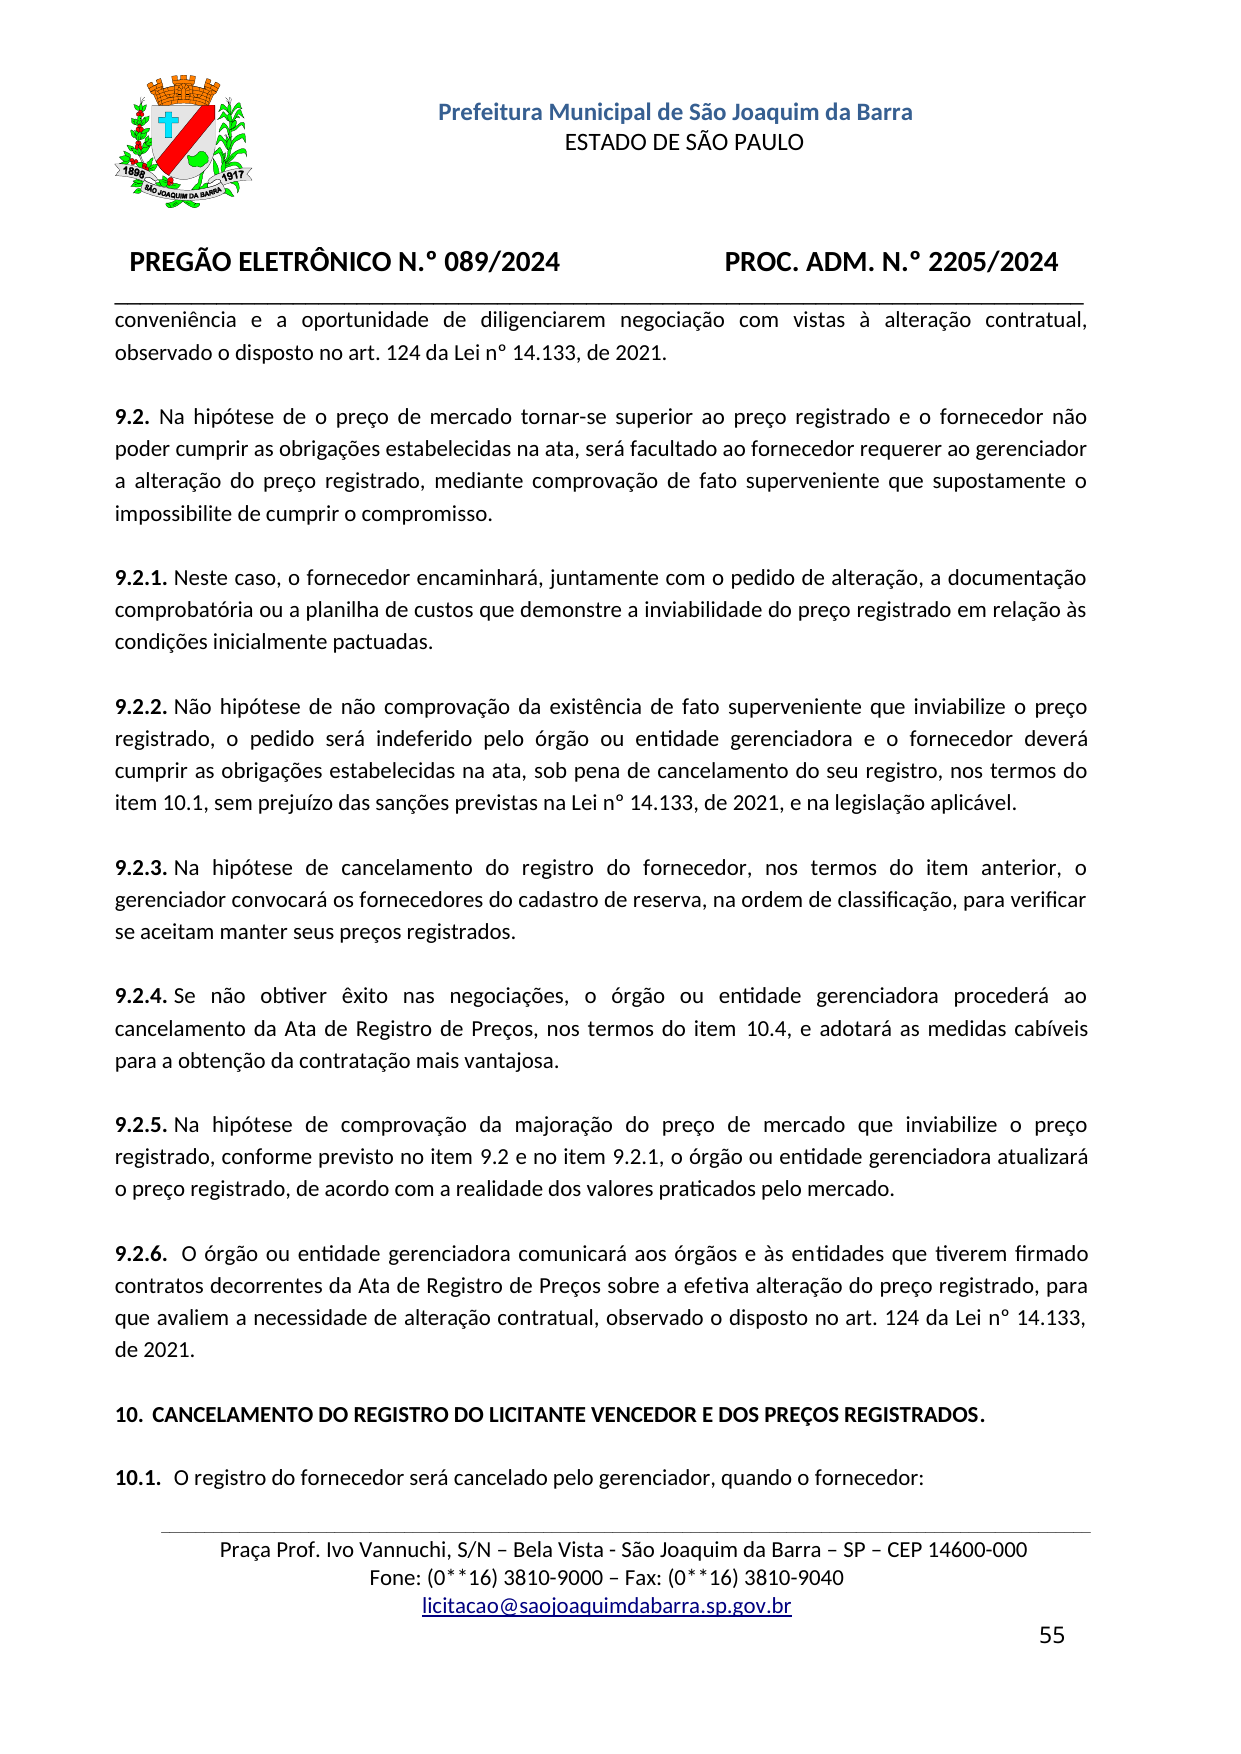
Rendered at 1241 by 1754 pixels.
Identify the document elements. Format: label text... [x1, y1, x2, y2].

list Na hipótese de cancelamento do registro do fornecedor, nos termos do item anterior, o gerenciador convocará os fornecedores do cadastro de reserva, na ordem de classificação, para verificar se aceitam manter seus preços registrados. [114, 853, 1089, 945]
list Se não obtiver êxito nas negociações, o órgão ou entidade gerenciadora procederá ao cancelamento da Ata de Registro de Preços, nos termos do item 10.4, e adotará as medidas cabíveis para a obtenção da contratação mais vantajosa. [114, 981, 1089, 1074]
list Não hipótese de não comprovação da existência de fato superveniente que inviabilize o preço registrado, o pedido será indeferido pelo órgão ou entidade gerenciadora e o fornecedor deverá cumprir as obrigações estabelecidas na ata, sob pena de cancelamento do seu registro, nos termos do item 10.1, sem prejuízo das sanções previstas na Lei nº 14.133, de 2021, e na legislação aplicável. [114, 692, 1089, 816]
list O registro do fornecedor será cancelado pelo gerenciador, quando o fornecedor: [114, 1463, 1112, 1491]
list O órgão ou entidade gerenciadora comunicará aos órgãos e às entidades que tiverem firmado contratos decorrentes da Ata de Registro de Preços sobre a efetiva alteração do preço registrado, para que avaliem a necessidade de alteração contratual, observado o disposto no art. 124 da Lei nº 14.133, de 2021. [114, 1239, 1089, 1363]
list Neste caso, o fornecedor encaminhará, juntamente com o pedido de alteração, a documentação comprobatória ou a planilha de custos que demonstre a inviabilidade do preço registrado em relação às condições inicialmente pactuadas. [114, 563, 1089, 655]
list CANCELAMENTO DO REGISTRO DO LICITANTE VENCEDOR E DOS PREÇOS REGISTRADOS. [114, 1400, 1112, 1428]
list Na hipótese de o preço de mercado tornar-se superior ao preço registrado e o fornecedor não poder cumprir as obrigações estabelecidas na ata, será facultado ao fornecedor requerer ao gerenciador a alteração do preço registrado, mediante comprovação de fato superveniente que supostamente o impossibilite de cumprir o compromisso. [114, 402, 1089, 527]
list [114, 306, 1089, 366]
list Na hipótese de comprovação da majoração do preço de mercado que inviabilize o preço registrado, conforme previsto no item 9.2 e no item 9.2.1, o órgão ou entidade gerenciadora atualizará o preço registrado, de acordo com a realidade dos valores praticados pelo mercado. [114, 1110, 1089, 1203]
